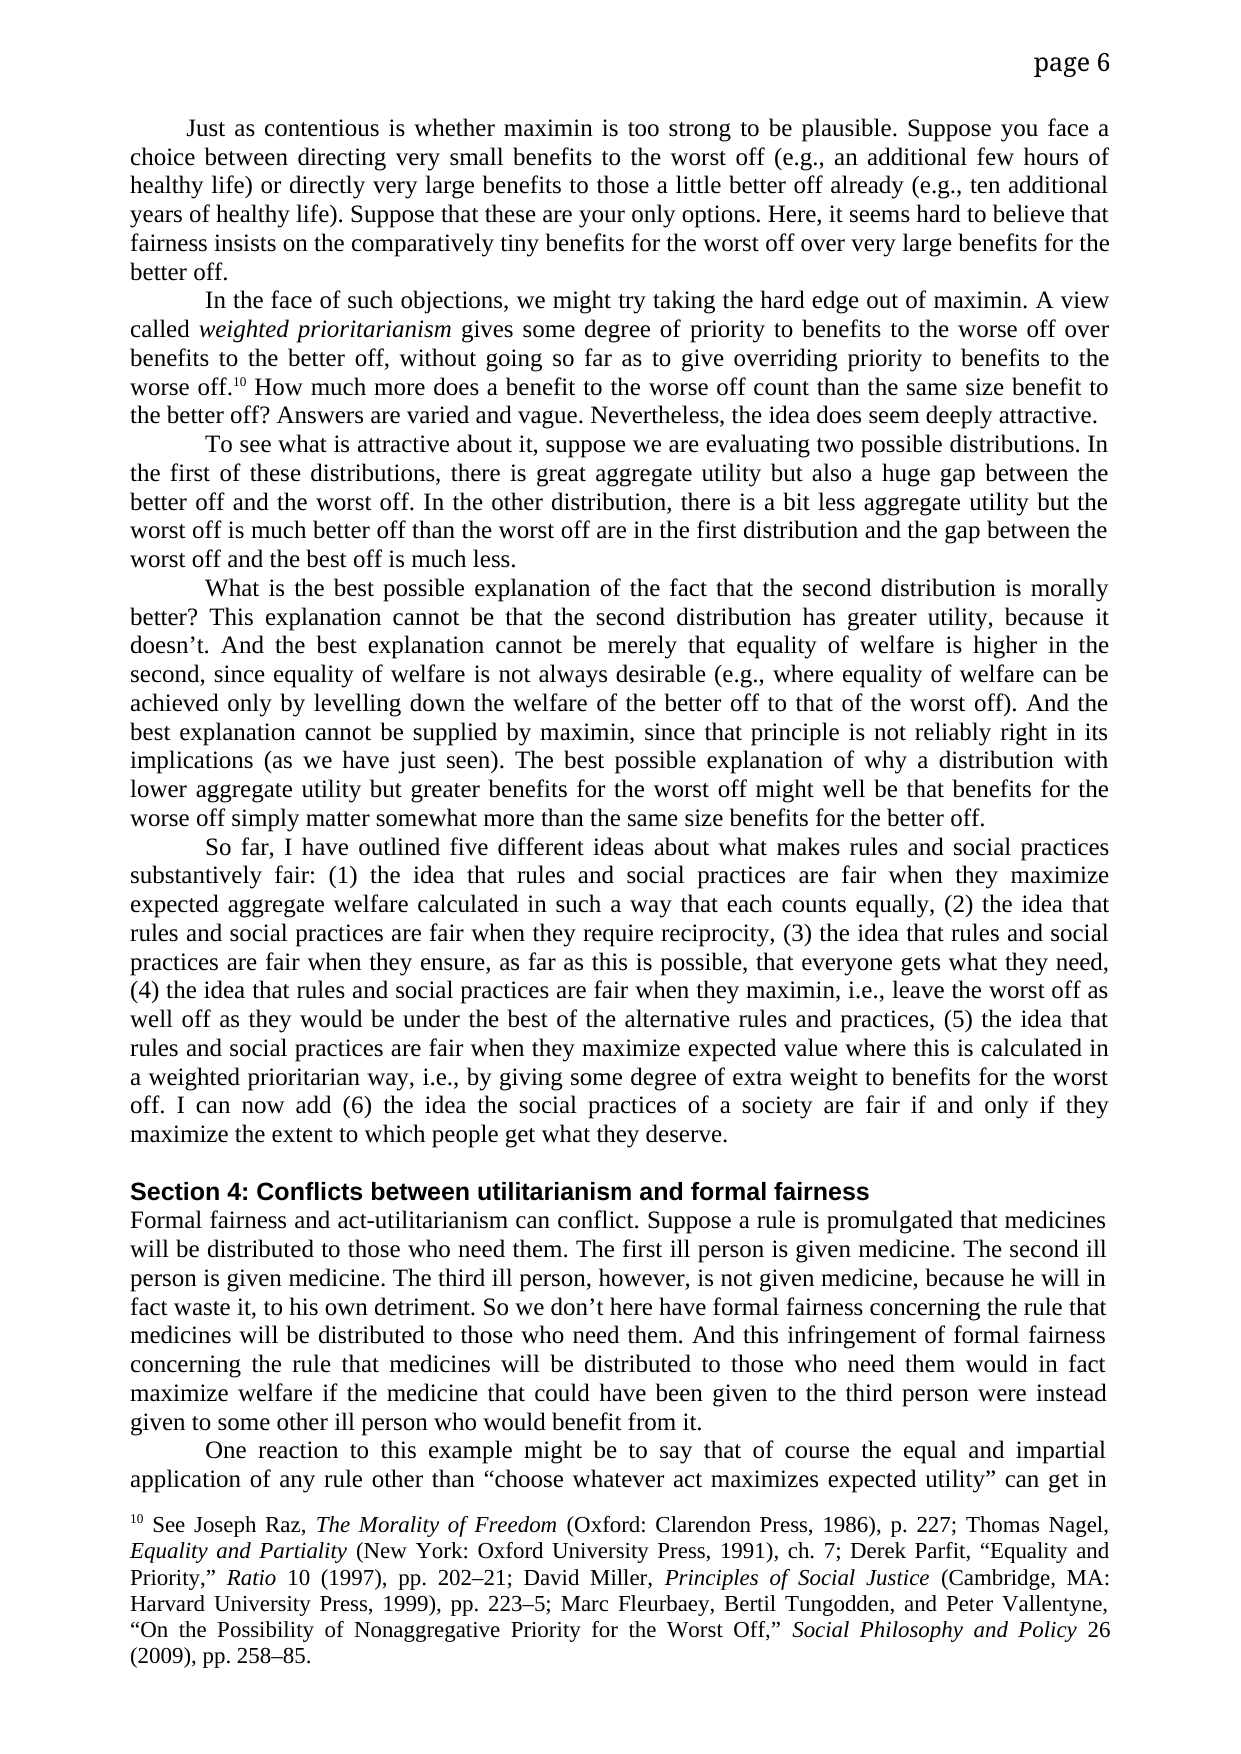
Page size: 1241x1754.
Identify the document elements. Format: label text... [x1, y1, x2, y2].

text So far, I have outlined five different ideas about what makes rules and social practices substantively fair: (1) the idea that rules and social practices are fair when they maximize expected aggregate welfare calculated in such a way that each counts equally, (2) the idea that rules and social practices are fair when they require reciprocity, (3) the idea that rules and social practices are fair when they ensure, as far as this is possible, that everyone gets what they need, (4) the idea that rules and social practices are fair when they maximin, i.e., leave the worst off as well off as they would be under the best of the alternative rules and practices, (5) the idea that rules and social practices are fair when they maximize expected value where this is calculated in a weighted prioritarian way, i.e., by giving some degree of extra weight to benefits for the worst off. I can now add (6) the idea the social practices of a society are fair if and only if they maximize the extent to which people get what they deserve. [130, 832, 1110, 1148]
text To see what is attractive about it, suppose we are evaluating two possible distributions. In the first of these distributions, there is great aggregate utility but also a huge gap between the better off and the worst off. In the other distribution, there is a bit less aggregate utility but the worst off is much better off than the worst off are in the first distribution and the gap between the worst off and the best off is much less. [130, 429, 1110, 573]
text Section 4: Conflicts between utilitarianism and formal fairness [130, 1177, 1108, 1206]
text Just as contentious is whether maximin is too strong to be plausible. Suppose you face a choice between directing very small benefits to the worst off (e.g., an additional few hours of healthy life) or directly very large benefits to those a little better off already (e.g., ten additional years of healthy life). Suppose that these are your only options. Here, it seems hard to believe that fairness insists on the comparatively tiny benefits for the worst off over very large benefits for the better off. [130, 113, 1110, 286]
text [130, 1436, 1108, 1493]
text What is the best possible explanation of the fact that the second distribution is morally better? This explanation cannot be that the second distribution has greater utility, because it doesn’t. And the best explanation cannot be merely that equality of welfare is higher in the second, since equality of welfare is not always desirable (e.g., where equality of welfare can be achieved only by levelling down the welfare of the better off to that of the worst off). And the best explanation cannot be supplied by maximin, since that principle is not reliably right in its implications (as we have just seen). The best possible explanation of why a distribution with lower aggregate utility but greater benefits for the worst off might well be that benefits for the worse off simply matter somewhat more than the same size benefits for the better off. [130, 573, 1110, 832]
text In the face of such objections, we might try taking the hard edge out of maximin. A view called weighted prioritarianism gives some degree of priority to benefits to the worse off over benefits to the better off, without going so far as to give overriding priority to benefits to the worse off. How much more does a benefit to the worse off count than the same size benefit to the better off? Answers are varied and vague. Nevertheless, the idea does seem deeply attractive. [130, 286, 1110, 429]
text Formal fairness and act-utilitarianism can conflict. Suppose a rule is promulgated that medicines will be distributed to those who need them. The first ill person is given medicine. The second ill person is given medicine. The third ill person, however, is not given medicine, because he will in fact waste it, to his own detriment. So we don’t here have formal fairness concerning the rule that medicines will be distributed to those who need them. And this infringement of formal fairness concerning the rule that medicines will be distributed to those who need them would in fact maximize welfare if the medicine that could have been given to the third person were instead given to some other ill person who would benefit from it. [130, 1206, 1108, 1436]
